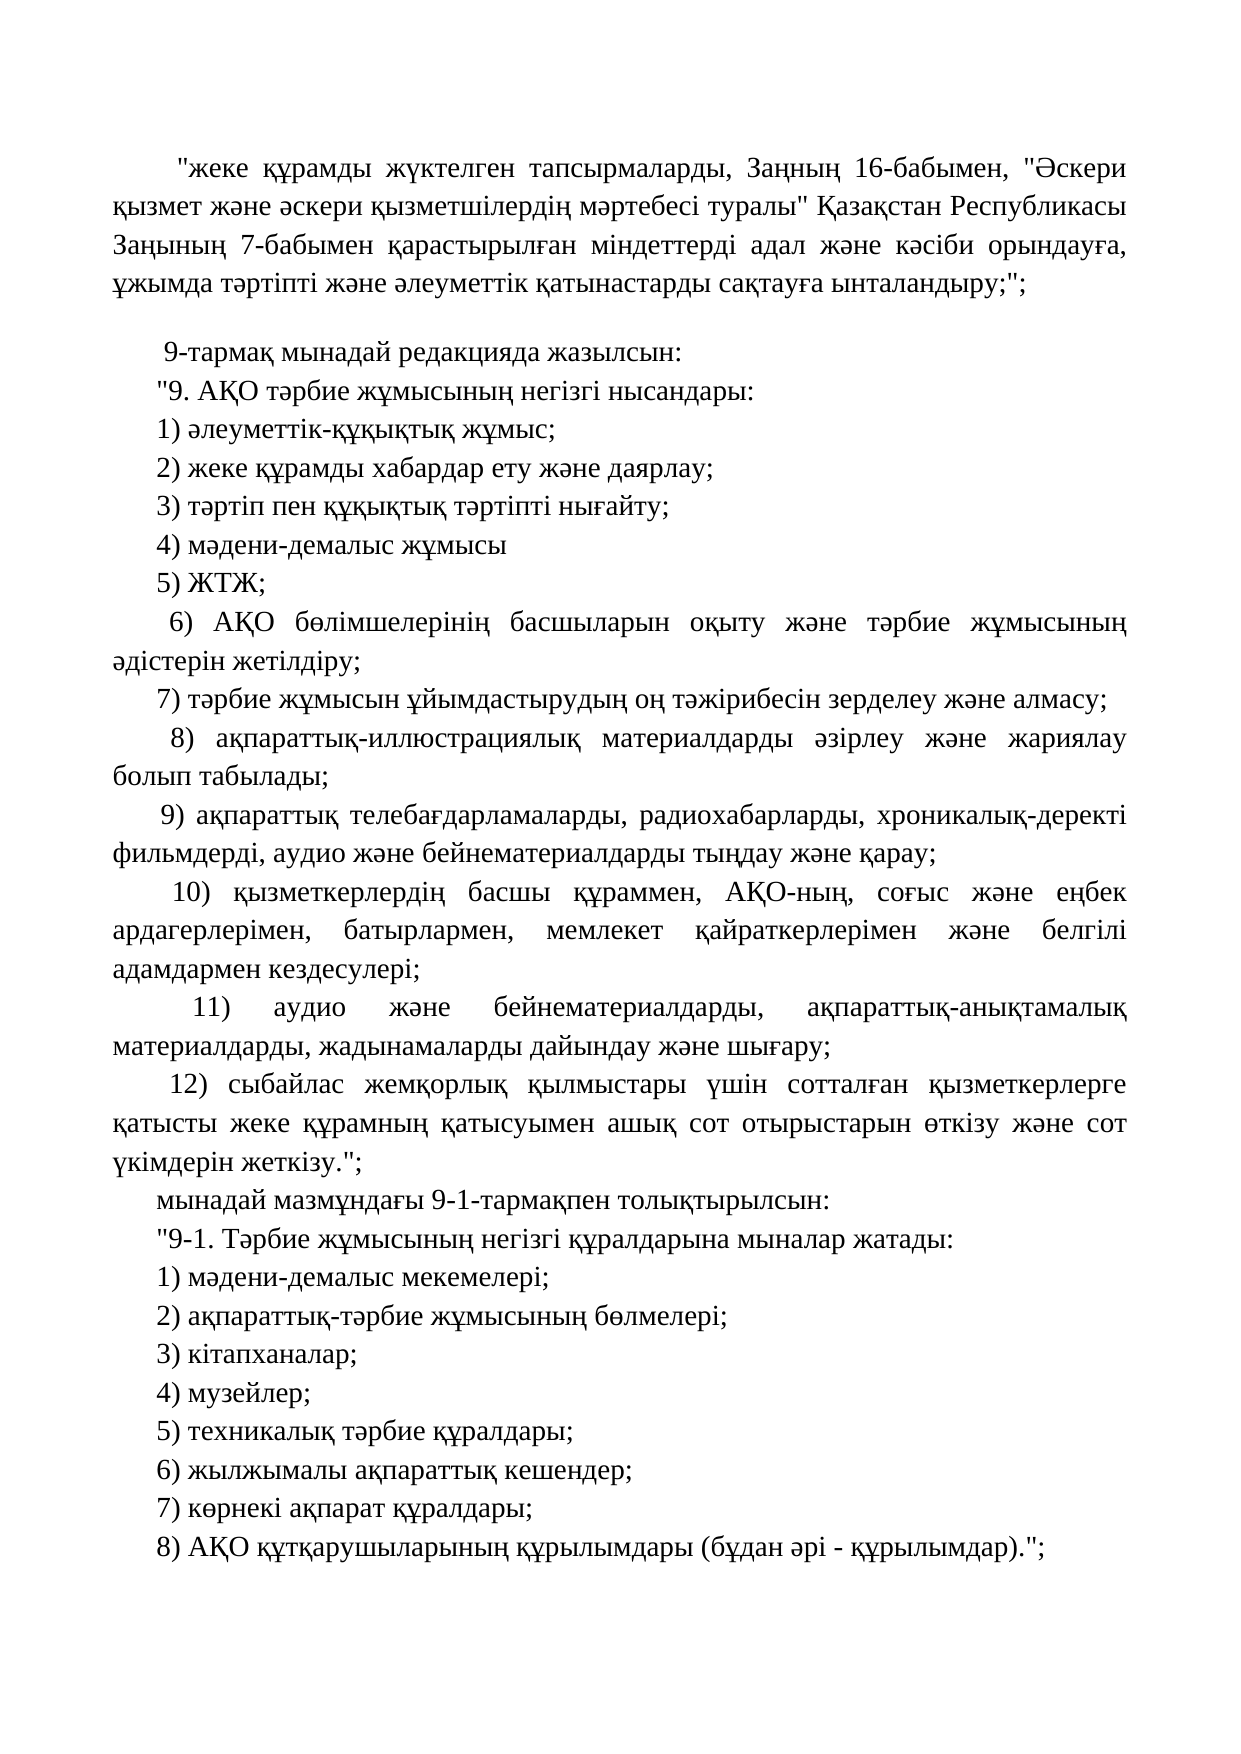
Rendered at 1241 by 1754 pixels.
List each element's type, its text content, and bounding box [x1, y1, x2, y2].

text 8) АҚО құтқарушыларының құрылымдары (бұдан әрі - құрылымдар)."; [112, 1529, 1128, 1563]
text "9-1. Тәрбие жұмысының негізгі құралдарына мыналар жатады: [112, 1221, 1128, 1254]
text 6) жылжымалы ақпараттық кешендер; [112, 1452, 1128, 1486]
text 1) мәдени-демалыс мекемелері; [112, 1259, 1128, 1293]
text мынадай мазмұндағы 9-1-тармақпен толықтырылсын: [112, 1182, 1128, 1216]
text 10) қызметкерлердің басшы құраммен, АҚО-ның, соғыс және еңбек ардагерлерімен, батырлармен, мемлекет қайраткерлерімен және белгілі адамдармен кездесулері; [112, 874, 1128, 984]
text 9-тармақ мынадай редакцияда жазылсын: [112, 334, 1128, 368]
text 2) ақпараттық-тәрбие жұмысының бөлмелері; [112, 1298, 1128, 1331]
text 7) көрнекі ақпарат құралдары; [112, 1491, 1128, 1524]
text 1) әлеуметтік-құқықтық жұмыс; [112, 411, 1128, 445]
text 4) музейлер; [112, 1375, 1128, 1408]
text 5) ЖТЖ; [112, 566, 1128, 599]
text 2) жеке құрамды хабардар ету және даярлау; [112, 450, 1128, 483]
text 12) сыбайлас жемқорлық қылмыстары үшін сотталған қызметкерлерге қатысты жеке құрамның қатысуымен ашық сот отырыстарын өткізу және сот үкімдерін жеткізу."; [112, 1067, 1128, 1177]
text "жеке құрамды жүктелген тапсырмаларды, Заңның 16-бабымен, "Әскери қызмет және әскери қызметшілердің мәртебесі туралы" Қазақстан Республикасы Заңының 7-бабымен қарастырылған міндеттерді адал және кәсіби орындауға, ұжымда тәртіпті және әлеуметтік қатынастарды сақтауға ынталандыру;"; [112, 150, 1128, 299]
text 9) ақпараттық телебағдарламаларды, радиохабарларды, хроникалық-деректі фильмдерді, аудио және бейнематериалдарды тыңдау және қарау; [112, 797, 1128, 869]
text 6) АҚО бөлімшелерінің басшыларын оқыту және тәрбие жұмысының әдістерін жетілдіру; [112, 604, 1128, 676]
text 7) тәрбие жұмысын ұйымдастырудың оң тәжірибесін зерделеу және алмасу; [112, 681, 1128, 715]
text 5) техникалық тәрбие құралдары; [112, 1413, 1128, 1447]
text "9. АҚО тәрбие жұмысының негізгі нысандары: [112, 373, 1128, 406]
text 3) кітапханалар; [112, 1336, 1128, 1370]
text 11) аудио және бейнематериалдарды, ақпараттық-анықтамалық материалдарды, жадынамаларды дайындау және шығару; [112, 989, 1128, 1062]
text 3) тәртіп пен құқықтық тәртіпті нығайту; [112, 488, 1128, 522]
text 8) ақпараттық-иллюстрациялық материалдарды әзірлеу және жариялау болып табылады; [112, 720, 1128, 792]
text 4) мәдени-демалыс жұмысы [112, 527, 1128, 561]
